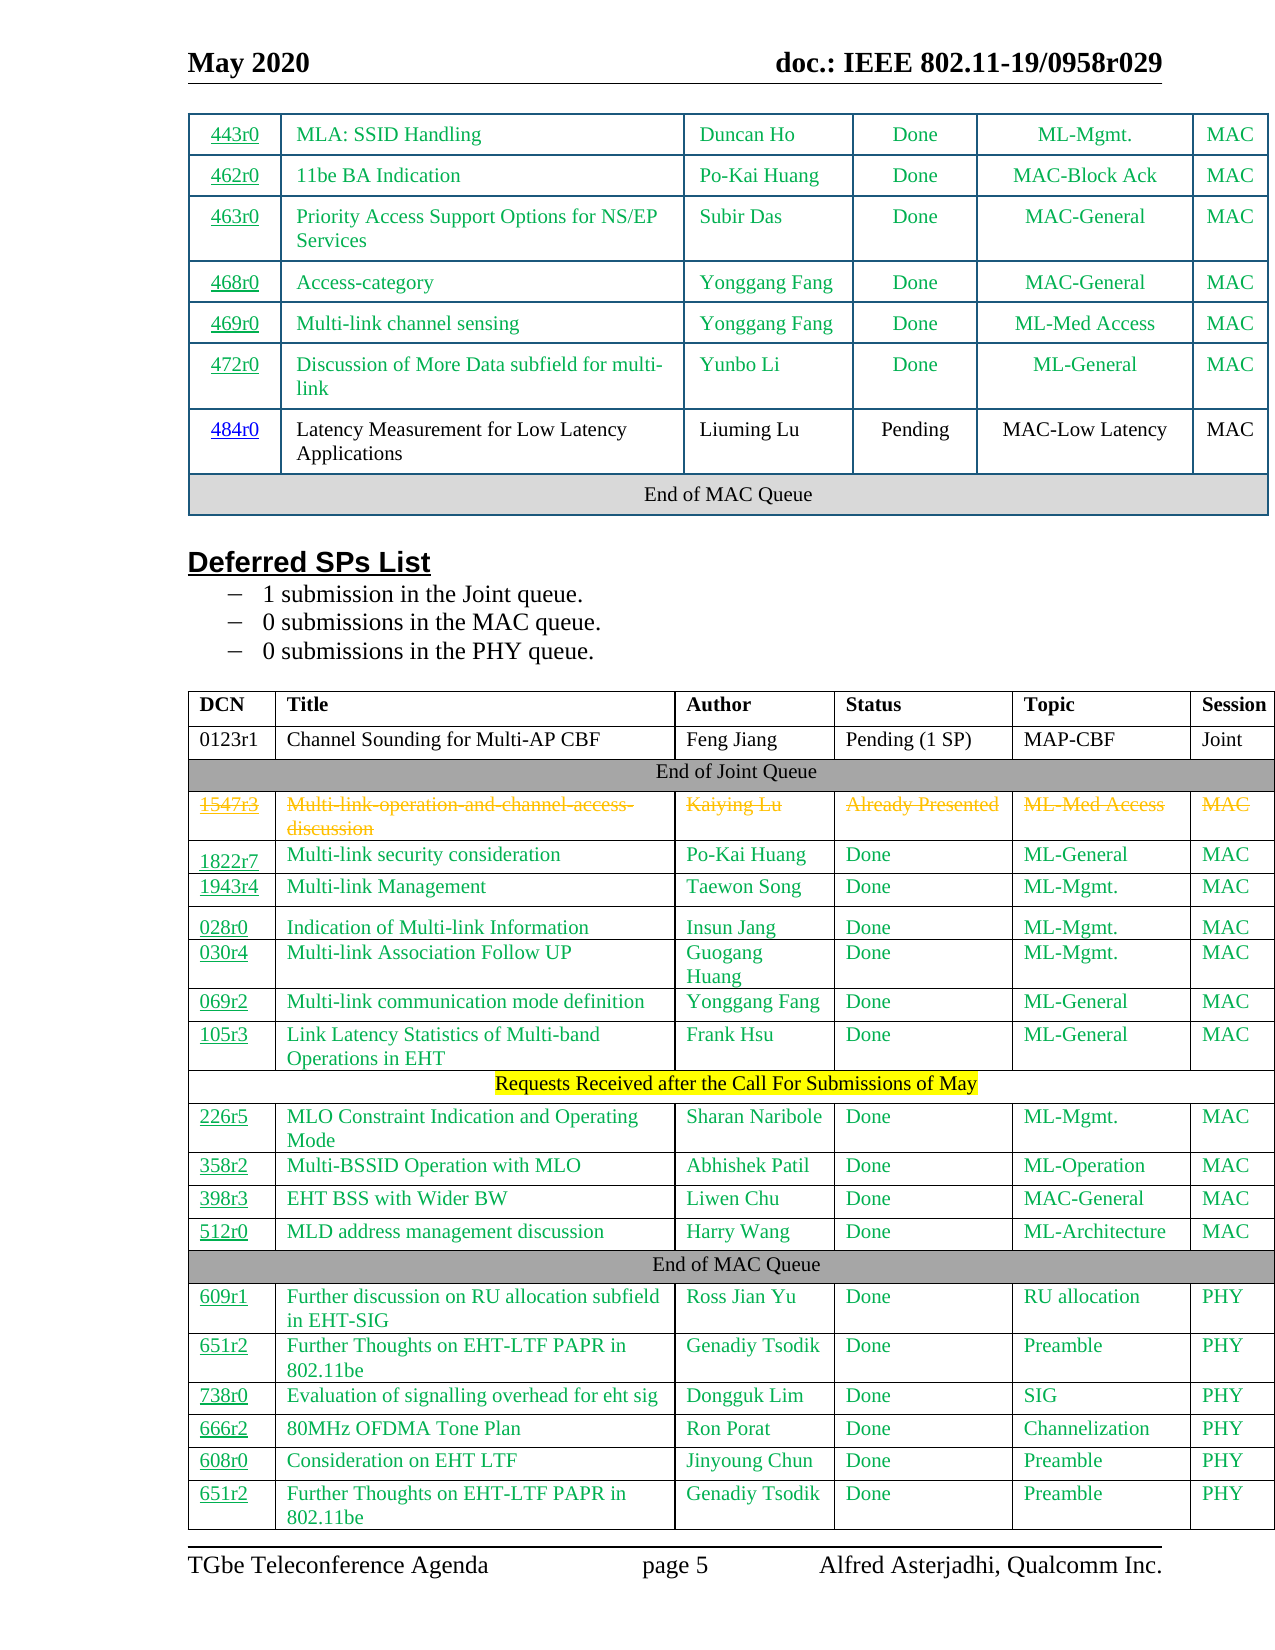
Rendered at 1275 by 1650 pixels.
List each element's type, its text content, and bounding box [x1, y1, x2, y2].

table_cell Done [835, 1153, 1012, 1185]
table_cell Done [854, 156, 976, 195]
table_cell ML-Med Access [978, 303, 1192, 342]
table_cell MAC-General [1013, 1186, 1190, 1218]
table_cell Done [835, 1383, 1012, 1414]
table_cell Done [835, 841, 1012, 873]
table_cell 11be BA Indication [282, 156, 683, 195]
table_cell ML-Mgmt. [1013, 1104, 1190, 1152]
table_cell 028r0 [189, 907, 275, 939]
table_cell Duncan Ho [685, 115, 852, 154]
table_cell Done [854, 197, 976, 260]
table_cell Guogang Huang [742, 940, 834, 988]
table_cell MAC [1194, 115, 1267, 154]
table_cell MAC [1191, 989, 1274, 1021]
table_cell Priority Access Support Options for NS/EP Services [282, 197, 683, 260]
table_cell MLD address management discussion [276, 1219, 674, 1250]
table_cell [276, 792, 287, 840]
list 0 submissions in the PHY queue. [225, 636, 1162, 665]
table_cell Preamble [1013, 1481, 1190, 1529]
table_cell 651r2 [189, 1481, 275, 1529]
table_cell ML-Architecture [1013, 1219, 1190, 1250]
table_cell MLO Constraint Indication and Operating Mode [276, 1104, 674, 1152]
table_header Author [676, 692, 834, 726]
table_cell 226r5 [189, 1104, 275, 1152]
table_cell Consideration on EHT LTF [276, 1448, 674, 1480]
table_cell MAC [1191, 792, 1274, 840]
table_cell Dongguk Lim [676, 1383, 834, 1414]
table_cell Done [854, 262, 976, 301]
table_cell Yonggang Fang [685, 262, 852, 301]
table_cell Done [835, 907, 1012, 939]
table_cell Liuming Lu [685, 410, 852, 473]
table_cell Frank Hsu [676, 1022, 834, 1070]
table_cell 030r4 [189, 940, 275, 988]
table_cell MAC [1191, 907, 1274, 939]
table_cell End of MAC Queue [190, 475, 1267, 514]
table_cell MAC-Low Latency [978, 410, 1192, 473]
table_cell Sharan Naribole [676, 1104, 834, 1152]
table_header Title [276, 692, 674, 726]
table_cell ML-Mgmt. [1013, 874, 1190, 906]
table_cell Done [854, 303, 976, 342]
table_cell PHY [1191, 1334, 1274, 1382]
table_cell Done [835, 989, 1012, 1021]
table_cell EHT BSS with Wider BW [276, 1186, 674, 1218]
table_cell Yonggang Fang [676, 989, 834, 1021]
table_cell MAC [1194, 262, 1267, 301]
table_cell 651r2 [189, 1334, 275, 1382]
table_cell MAC [1191, 1022, 1274, 1070]
table_cell MAC [1191, 841, 1274, 873]
table_cell Done [835, 1219, 1012, 1250]
table_cell 512r0 [189, 1219, 275, 1250]
table_cell Discussion of More Data subfield for multi-link [282, 344, 683, 407]
table_cell ML-Med Access [1013, 792, 1190, 840]
table_cell MAC [1194, 156, 1267, 195]
table_cell MAC [1191, 874, 1274, 906]
table_cell Kaiying Lu [676, 792, 834, 840]
table_cell 1943r4 [189, 874, 275, 906]
table_cell MAC [1191, 940, 1274, 988]
table_cell 469r0 [190, 303, 280, 342]
table_cell 1822r7 [189, 841, 275, 873]
table_header Session [1191, 692, 1274, 726]
table_cell Done [835, 1104, 1012, 1152]
list 1 submission in the Joint queue. [225, 579, 1162, 607]
list 0 submissions in the MAC queue. [225, 607, 1162, 636]
table_cell Multi-BSSID Operation with MLO [276, 1153, 674, 1185]
table_cell Liwen Chu [676, 1186, 834, 1218]
table_cell 105r3 [189, 1022, 275, 1070]
table_cell Multi-link communication mode definition [276, 989, 674, 1021]
table_header DCN [189, 692, 275, 726]
table_cell MAC [1194, 197, 1267, 260]
table_cell Done [854, 344, 976, 407]
table_cell Harry Wang [676, 1219, 834, 1250]
table_cell Ross Jian Yu [676, 1284, 834, 1332]
table_cell Channelization [1013, 1415, 1190, 1447]
table_cell PHY [1191, 1448, 1274, 1480]
table_cell Genadiy Tsodik [676, 1334, 834, 1382]
table_cell Multi-link Association Follow UP [276, 940, 674, 988]
table_cell 484r0 [190, 410, 280, 473]
subtitle Deferred SPs List [187, 545, 1162, 579]
table_cell ML-General [1013, 989, 1190, 1021]
table_cell Done [835, 1022, 1012, 1070]
table_cell 1547r3 [189, 792, 275, 840]
table_cell Joint [1191, 727, 1274, 758]
table_cell 468r0 [190, 262, 280, 301]
table_cell 462r0 [190, 156, 280, 195]
table_cell Multi-link channel sensing [282, 303, 683, 342]
table_cell Done [835, 1448, 1012, 1480]
table_cell MAC [1191, 1153, 1274, 1185]
table_cell MLA: SSID Handling [282, 115, 683, 154]
table_cell Insun Jang [676, 907, 834, 939]
table_cell 738r0 [189, 1383, 275, 1414]
table_cell Feng Jiang [676, 727, 834, 758]
table_cell PHY [1191, 1481, 1274, 1529]
table_cell MAC-General [978, 197, 1192, 260]
table_cell MAP-CBF [1013, 727, 1190, 758]
table_cell MAC [1191, 1219, 1274, 1250]
table_cell 358r2 [189, 1153, 275, 1185]
table_cell Po-Kai Huang [685, 156, 852, 195]
table_cell Genadiy Tsodik [676, 1481, 834, 1529]
table_cell Po-Kai Huang [676, 841, 834, 873]
table_cell RU allocation [1013, 1284, 1190, 1332]
table_cell Yunbo Li [685, 344, 852, 407]
table_cell MAC-General [978, 262, 1192, 301]
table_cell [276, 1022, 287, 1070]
table_cell Already Presented [835, 792, 1012, 840]
table_cell Preamble [1013, 1448, 1190, 1480]
table_cell Multi-link security consideration [276, 841, 674, 873]
table_cell Multi-link-operation-and-channel-access-discussion [373, 792, 674, 840]
table_cell End of Joint Queue [189, 760, 1274, 791]
table_cell PHY [1191, 1415, 1274, 1447]
table_cell Done [835, 1481, 1012, 1529]
table_cell Abhishek Patil [676, 1153, 834, 1185]
table_cell MAC [1191, 1104, 1274, 1152]
table_header Topic [1013, 692, 1190, 726]
table_cell Pending [854, 410, 976, 473]
table_cell Done [835, 1334, 1012, 1382]
table_cell 80MHz OFDMA Tone Plan [276, 1415, 674, 1447]
table_cell Done [835, 1415, 1012, 1447]
table_cell MAC-Block Ack [978, 156, 1192, 195]
table_cell ML-General [1013, 841, 1190, 873]
table_cell 0123r1 [189, 727, 275, 758]
table_cell ML-General [978, 344, 1192, 407]
table_cell Preamble [1013, 1334, 1190, 1382]
table_cell Further discussion on RU allocation subfield in EHT-SIG [276, 1284, 674, 1332]
table_cell Latency Measurement for Low Latency Applications [282, 410, 683, 473]
table_cell Access-category [282, 262, 683, 301]
table_cell MAC [1194, 410, 1267, 473]
table_cell Yonggang Fang [685, 303, 852, 342]
table_header Status [835, 692, 1012, 726]
table_cell Evaluation of signalling overhead for eht sig [276, 1383, 674, 1414]
table_cell SIG [1013, 1383, 1190, 1414]
table_cell 608r0 [189, 1448, 275, 1480]
table_cell Subir Das [685, 197, 852, 260]
table_cell Done [835, 940, 1012, 988]
table_cell Further Thoughts on EHT-LTF PAPR in 802.11be [276, 1334, 674, 1382]
table_cell 443r0 [190, 115, 280, 154]
table_cell ML-Mgmt. [1013, 940, 1190, 988]
table_cell 472r0 [190, 344, 280, 407]
table_cell MAC [1194, 303, 1267, 342]
table_cell MAC [1191, 1186, 1274, 1218]
table_cell 609r1 [189, 1284, 275, 1332]
table_cell 666r2 [189, 1415, 275, 1447]
table_cell Requests Received after the Call For Submissions of May [189, 1071, 1274, 1103]
table_cell ML-Mgmt. [978, 115, 1192, 154]
table_cell 463r0 [190, 197, 280, 260]
table_cell Ron Porat [676, 1415, 834, 1447]
table_cell Done [835, 874, 1012, 906]
table_cell Pending (1 SP) [835, 727, 1012, 758]
table_cell Jinyoung Chun [676, 1448, 834, 1480]
table_cell Channel Sounding for Multi-AP CBF [276, 727, 674, 758]
table_cell Indication of Multi-link Information [276, 907, 674, 939]
table_cell 398r3 [189, 1186, 275, 1218]
table_cell Taewon Song [676, 874, 834, 906]
table_cell End of MAC Queue [189, 1251, 1274, 1283]
table_cell PHY [1191, 1383, 1274, 1414]
table_cell ML-Operation [1013, 1153, 1190, 1185]
table_cell Done [835, 1186, 1012, 1218]
table_cell Further Thoughts on EHT-LTF PAPR in 802.11be [276, 1481, 674, 1529]
table_cell 069r2 [189, 989, 275, 1021]
table_cell PHY [1191, 1284, 1274, 1332]
table_cell Multi-link Management [276, 874, 674, 906]
table_cell Done [835, 1284, 1012, 1332]
table_cell MAC [1194, 344, 1267, 407]
table_cell ML-Mgmt. [1013, 907, 1190, 939]
table_cell Done [854, 115, 976, 154]
table_cell ML-General [1013, 1022, 1190, 1070]
table_cell Link Latency Statistics of Multi-band Operations in EHT [445, 1022, 674, 1070]
